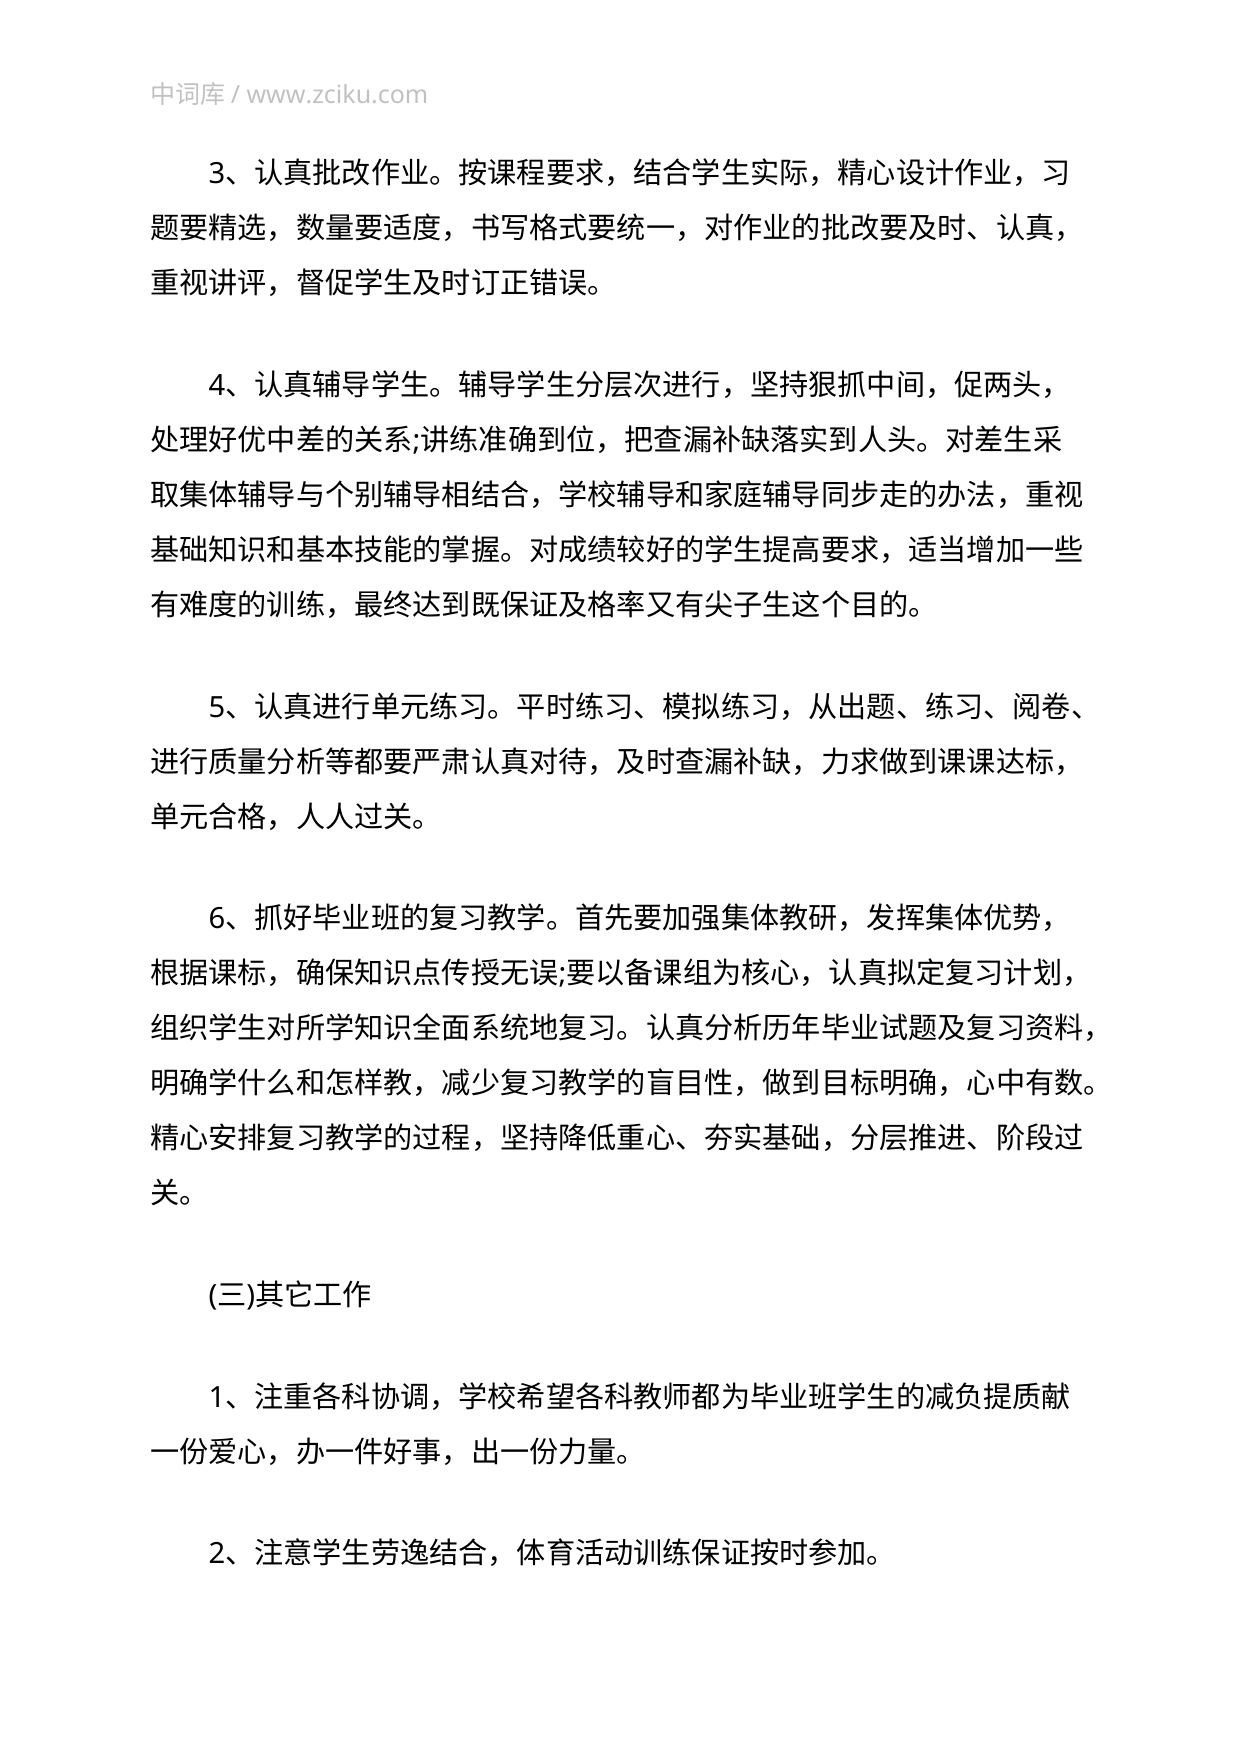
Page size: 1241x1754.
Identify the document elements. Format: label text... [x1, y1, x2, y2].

text 2、注意学生劳逸结合，体育活动训练保证按时参加。 [150, 1530, 1090, 1572]
text 5、认真进行单元练习。平时练习、模拟练习，从出题、练习、阅卷、进行质量分析等都要严肃认真对待，及时查漏补缺，力求做到课课达标，单元合格，人人过关。 [150, 683, 1090, 835]
text 4、认真辅导学生。辅导学生分层次进行，坚持狠抓中间，促两头，处理好优中差的关系;讲练准确到位，把查漏补缺落实到人头。对差生采取集体辅导与个别辅导相结合，学校辅导和家庭辅导同步走的办法，重视基础知识和基本技能的掌握。对成绩较好的学生提高要求，适当增加一些有难度的训练，最终达到既保证及格率又有尖子生这个目的。 [150, 362, 1090, 624]
text 6、抓好毕业班的复习教学。首先要加强集体教研，发挥集体优势，根据课标，确保知识点传授无误;要以备课组为核心，认真拟定复习计划，组织学生对所学知识全面系统地复习。认真分析历年毕业试题及复习资料，明确学什么和怎样教，减少复习教学的盲目性，做到目标明确，心中有数。精心安排复习教学的过程，坚持降低重心、夯实基础，分层推进、阶段过关。 [150, 895, 1090, 1212]
text 1、注重各科协调，学校希望各科教师都为毕业班学生的减负提质献一份爱心，办一件好事，出一份力量。 [150, 1373, 1090, 1471]
text (三)其它工作 [150, 1271, 1090, 1314]
text 3、认真批改作业。按课程要求，结合学生实际，精心设计作业，习题要精选，数量要适度，书写格式要统一，对作业的批改要及时、认真，重视讲评，督促学生及时订正错误。 [150, 150, 1090, 302]
